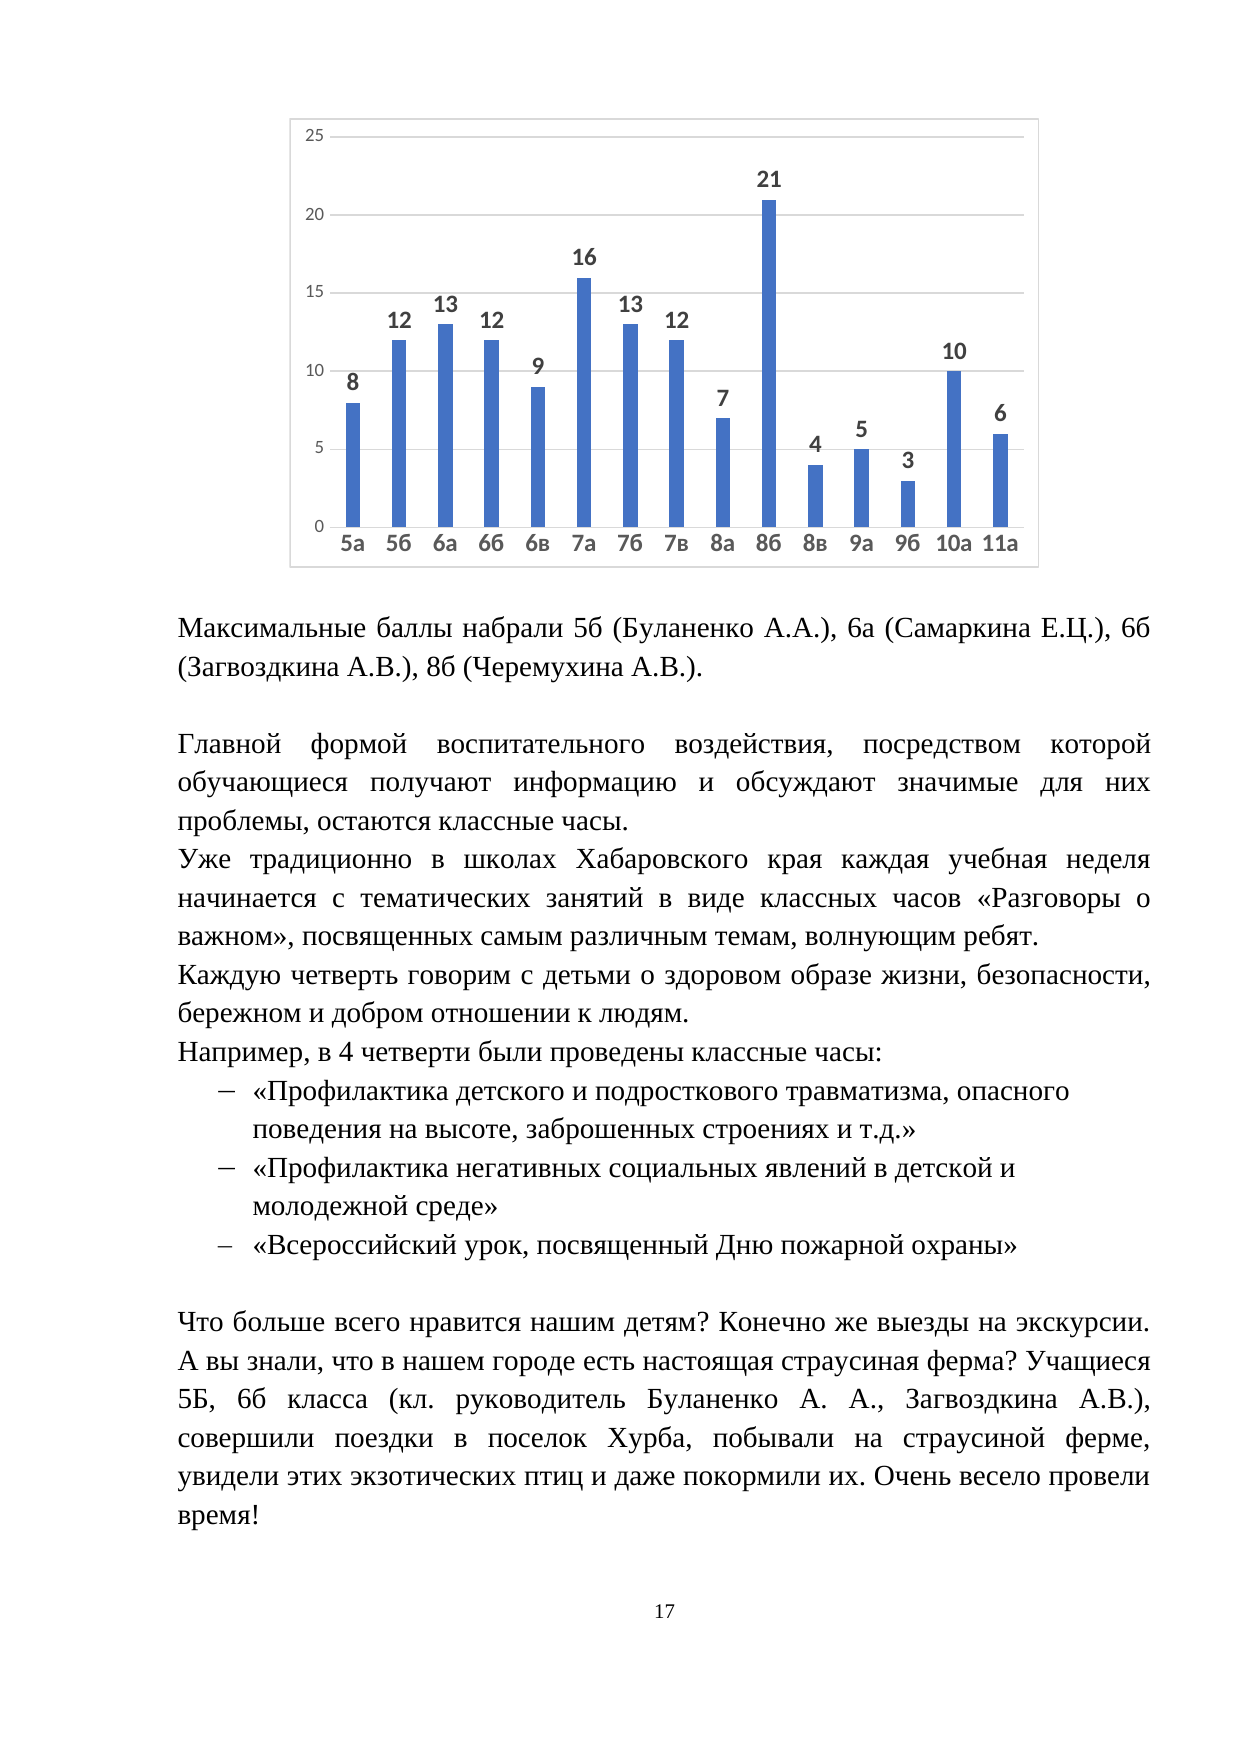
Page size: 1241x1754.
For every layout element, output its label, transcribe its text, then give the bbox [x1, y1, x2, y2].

text Каждую четверть говорим с детьми о здоровом образе жизни, безопасности, бережном и добром отношении к людям. [177, 957, 1152, 1029]
text Максимальные баллы набрали 5б (Буланенко А.А.), 6а (Самаркина Е.Ц.), 6б (Загвоздкина А.В.), 8б (Черемухина А.В.). [177, 610, 1152, 682]
text Главной формой воспитательного воздействия, посредством которой обучающиеся получают информацию и обсуждают значимые для них проблемы, остаются классные часы. [177, 726, 1152, 836]
list «Профилактика детского и подросткового травматизма, опасного поведения на высоте, заброшенных строениях и т.д.» [215, 1073, 1152, 1145]
text Что больше всего нравится нашим детям? Конечно же выезды на экскурсии. А вы знали, что в нашем городе есть настоящая страусиная ферма? Учащиеся 5Б, 6б класса (кл. руководитель Буланенко А. А., Загвоздкина А.В.), совершили поездки в поселок Хурба, побывали на страусиной ферме, увидели этих экзотических птиц и даже покормили их. Очень весело провели время! [177, 1304, 1152, 1530]
list «Профилактика негативных социальных явлений в детской и молодежной среде» [215, 1150, 1152, 1222]
text Уже традиционно в школах Хабаровского края каждая учебная неделя начинается с тематических занятий в виде классных часов «Разговоры о важном», посвященных самым различным темам, волнующим ребят. [177, 841, 1152, 952]
list «Всероссийский урок, посвященный Дню пожарной охраны» [215, 1227, 1152, 1261]
text Например, в 4 четверти были проведены классные часы: [177, 1034, 1152, 1068]
